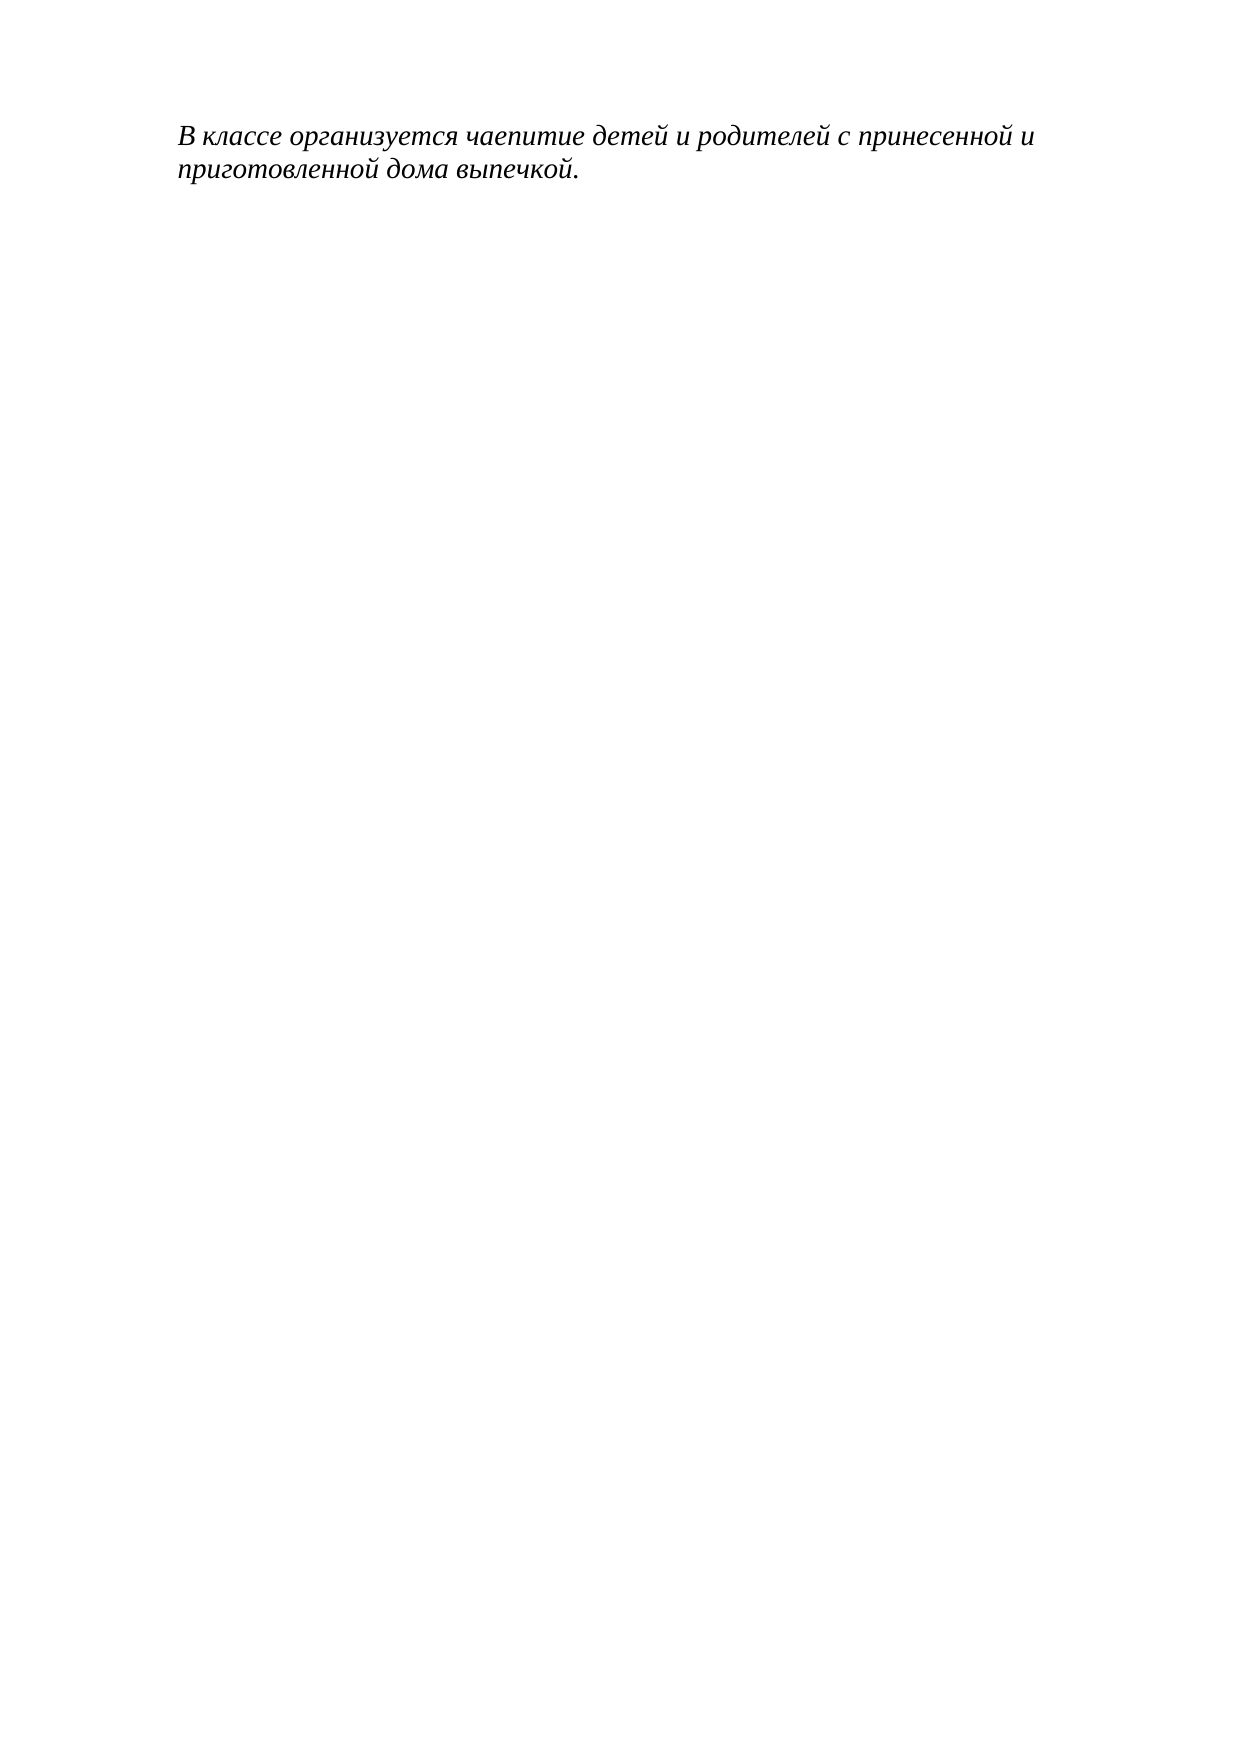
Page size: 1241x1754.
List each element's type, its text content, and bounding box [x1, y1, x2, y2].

text В классе организуется чаепитие детей и родителей с принесенной и приготовленной дома выпечкой. [177, 118, 1152, 185]
